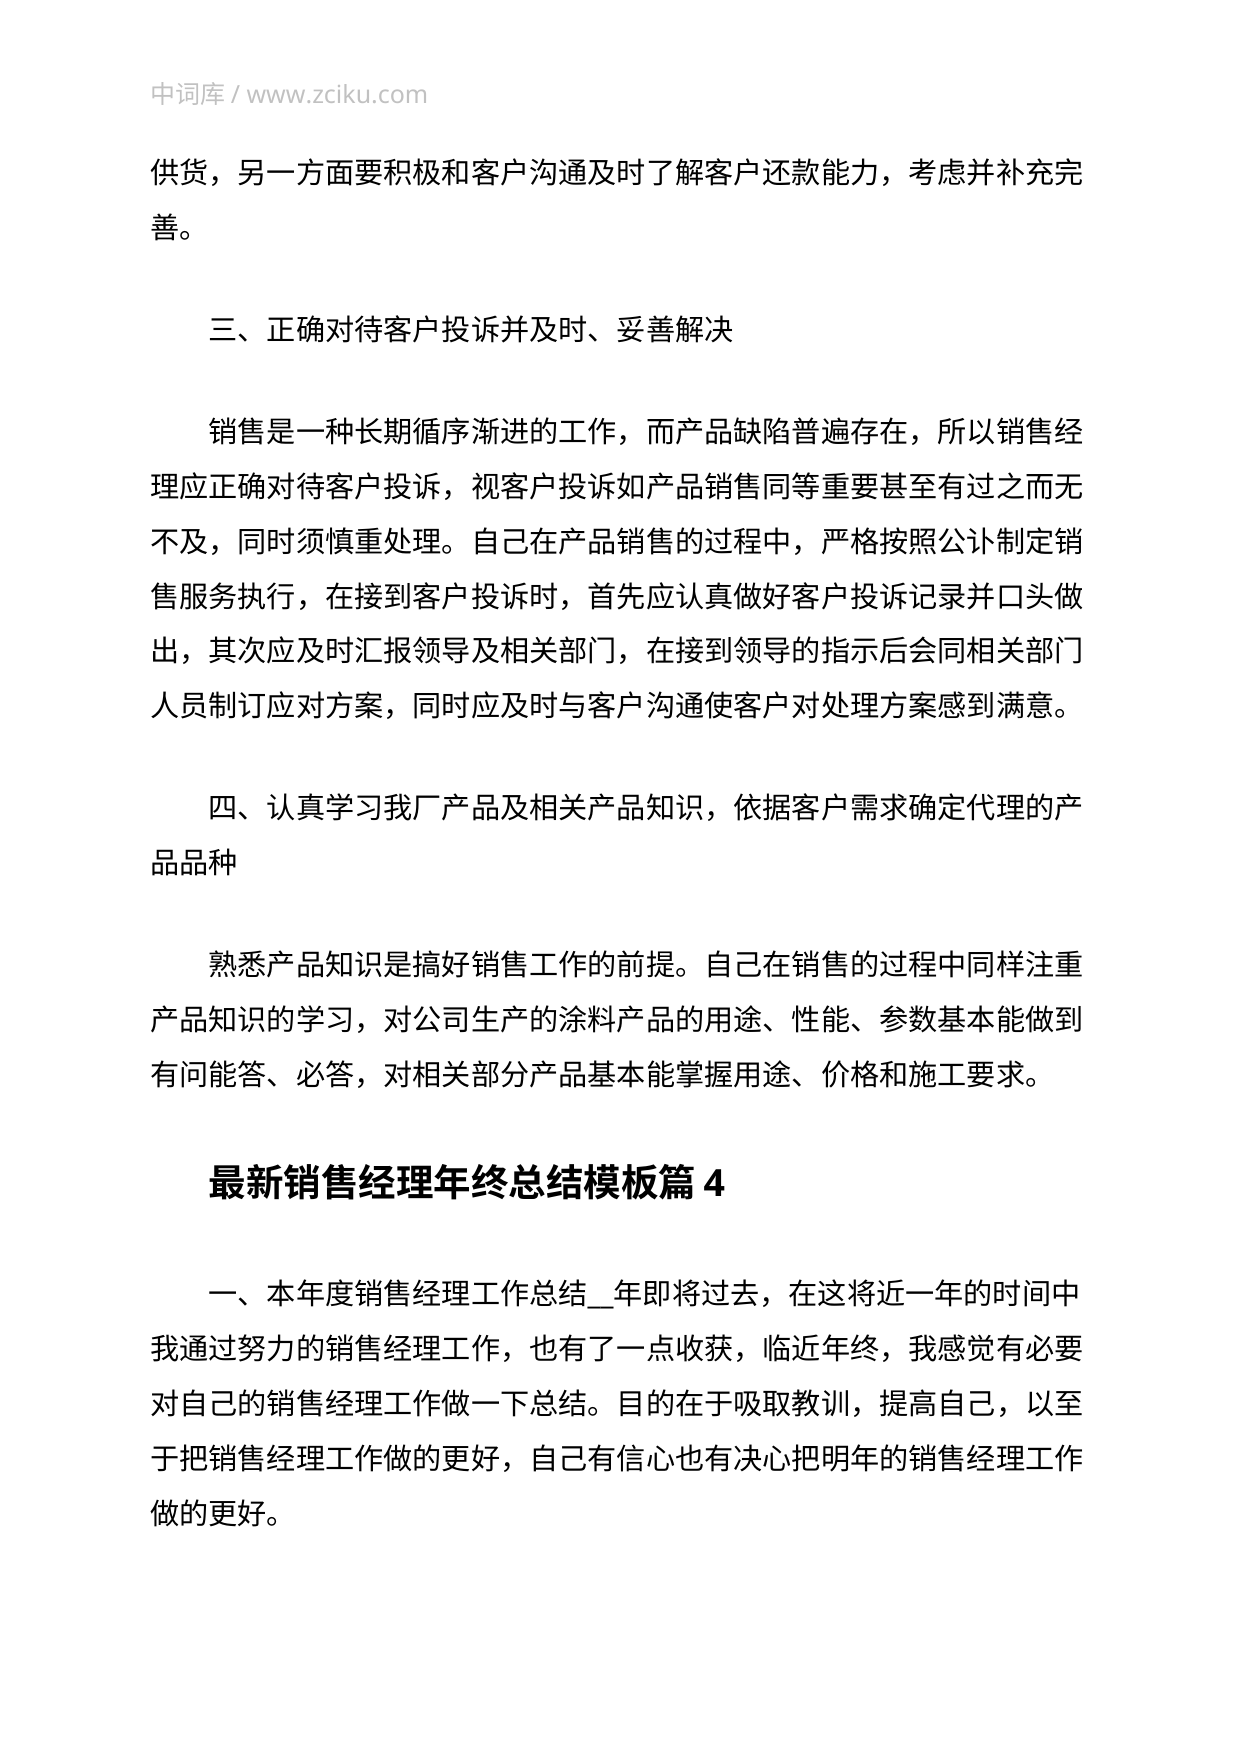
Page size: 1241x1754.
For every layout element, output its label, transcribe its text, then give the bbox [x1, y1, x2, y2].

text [150, 150, 1090, 247]
text 最新销售经理年终总结模板篇4 [150, 1153, 1090, 1207]
text 四、认真学习我厂产品及相关产品知识，依据客户需求确定代理的产品品种 [150, 785, 1090, 882]
text 一、本年度销售经理工作总结__年即将过去，在这将近一年的时间中我通过努力的销售经理工作，也有了一点收获，临近年终，我感觉有必要对自己的销售经理工作做一下总结。目的在于吸取教训，提高自己，以至于把销售经理工作做的更好，自己有信心也有决心把明年的销售经理工作做的更好。 [150, 1271, 1090, 1532]
text 销售是一种长期循序渐进的工作，而产品缺陷普遍存在，所以销售经理应正确对待客户投诉，视客户投诉如产品销售同等重要甚至有过之而无不及，同时须慎重处理。自己在产品销售的过程中，严格按照公讣制定销售服务执行，在接到客户投诉时，首先应认真做好客户投诉记录并口头做出，其次应及时汇报领导及相关部门，在接到领导的指示后会同相关部门人员制订应对方案，同时应及时与客户沟通使客户对处理方案感到满意。 [150, 408, 1090, 725]
text 熟悉产品知识是搞好销售工作的前提。自己在销售的过程中同样注重产品知识的学习，对公司生产的涂料产品的用途、性能、参数基本能做到有问能答、必答，对相关部分产品基本能掌握用途、价格和施工要求。 [150, 941, 1090, 1093]
text 三、正确对待客户投诉并及时、妥善解决 [150, 307, 1090, 349]
